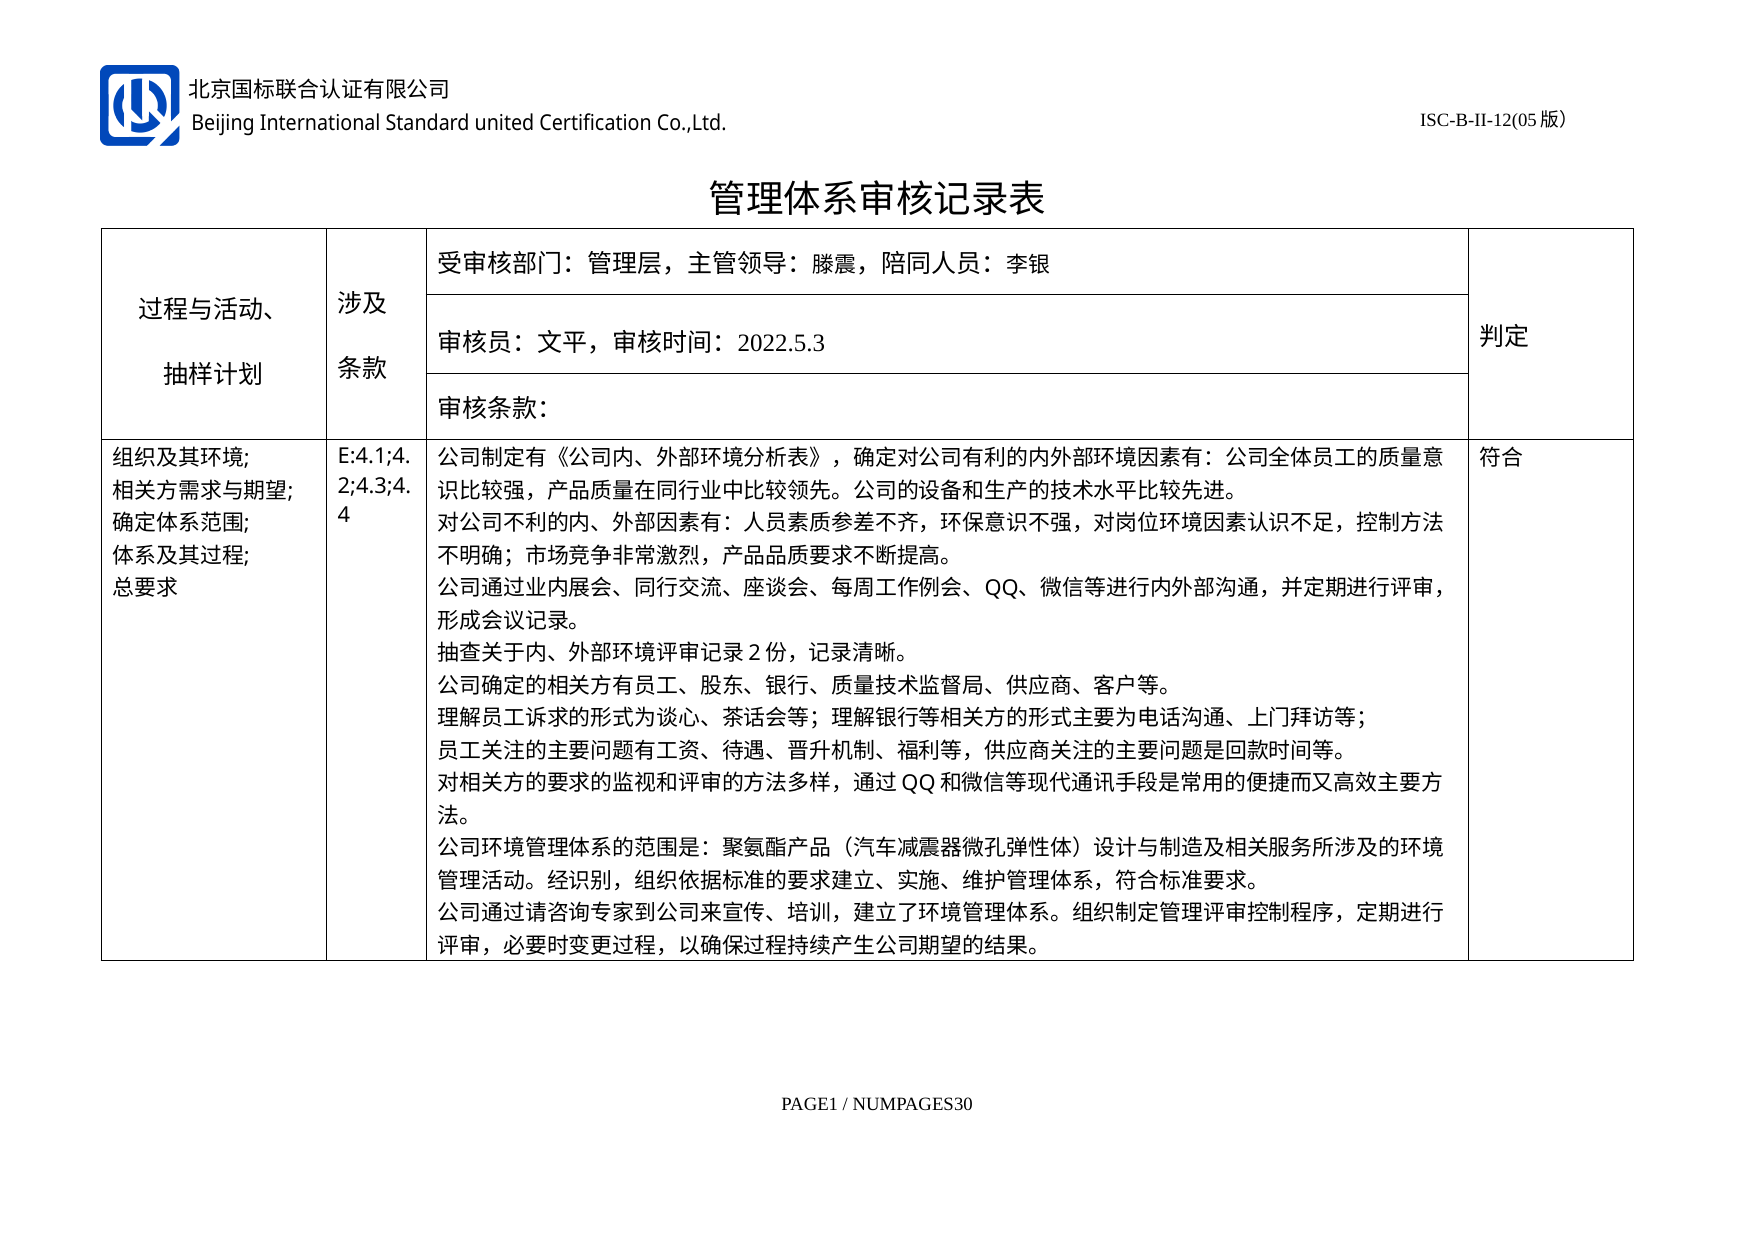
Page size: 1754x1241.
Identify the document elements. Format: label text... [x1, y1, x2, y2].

table_cell 公司制定有《公司内、外部环境分析表》，确定对公司有利的内外部环境因素有：公司全体员工的质量意识比较强，产品质量在同行业中比较领先。公司的设备和生产的技术水平比较先进。 对公司不利的内、外部因素有：人员素质参差不齐，环保意识不强，对岗位环境因素认识不足，控制方法不明确；市场竞争非常激烈，产品品质要求不断提高。 公司通过业内展会、同行交流、座谈会、每周工作例会、QQ、微信等进行内外部沟通，并定期进行评审，形成会议记录。 抽查关于内、外部环境评审记录2份，记录清晰。 公司确定的相关方有员工、股东、银行、质量技术监督局、供应商、客户等。 理解员工诉求的形式为谈心、茶话会等；理解银行等相关方的形式主要为电话沟通、上门拜访等； 员工关注的主要问题有工资、待遇、晋升机制、福利等，供应商关注的主要问题是回款时间等。 对相关方的要求的监视和评审的方法多样，通过QQ和微信等现代通讯手段是常用的便捷而又高效主要方法。 公司环境管理体系的范围是：聚氨酯产品（汽车减震器微孔弹性体）设计与制造及相关服务所涉及的环境管理活动。经识别，组织依据标准的要求建立、实施、维护管理体系，符合标准要求。 公司通过请咨询专家到公司来宣传、培训，建立了环境管理体系。组织制定管理评审控制程序，定期进行评审，必要时变更过程，以确保过程持续产生公司期望的结果。 [427, 440, 1468, 960]
picture [100, 65, 180, 146]
table_header 涉及 条款 [327, 229, 426, 439]
table_cell 审核条款： [427, 374, 1468, 439]
table_header 过程与活动、 抽样计划 [102, 229, 326, 439]
table_cell 组织及其环境; 相关方需求与期望; 确定体系范围; 体系及其过程; 总要求 [102, 440, 326, 960]
table_cell E:4.1;4.2;4.3;4.4 [327, 440, 426, 960]
table_cell 符合 [1469, 440, 1633, 960]
table_header 判定 [1469, 229, 1633, 439]
table_header 受审核部门：管理层，主管领导：滕震，陪同人员：李银 [427, 229, 1468, 294]
text 管理体系审核记录表 [112, 163, 1641, 228]
table_cell 审核员：文平，审核时间：2022.5.3 [427, 295, 1468, 373]
